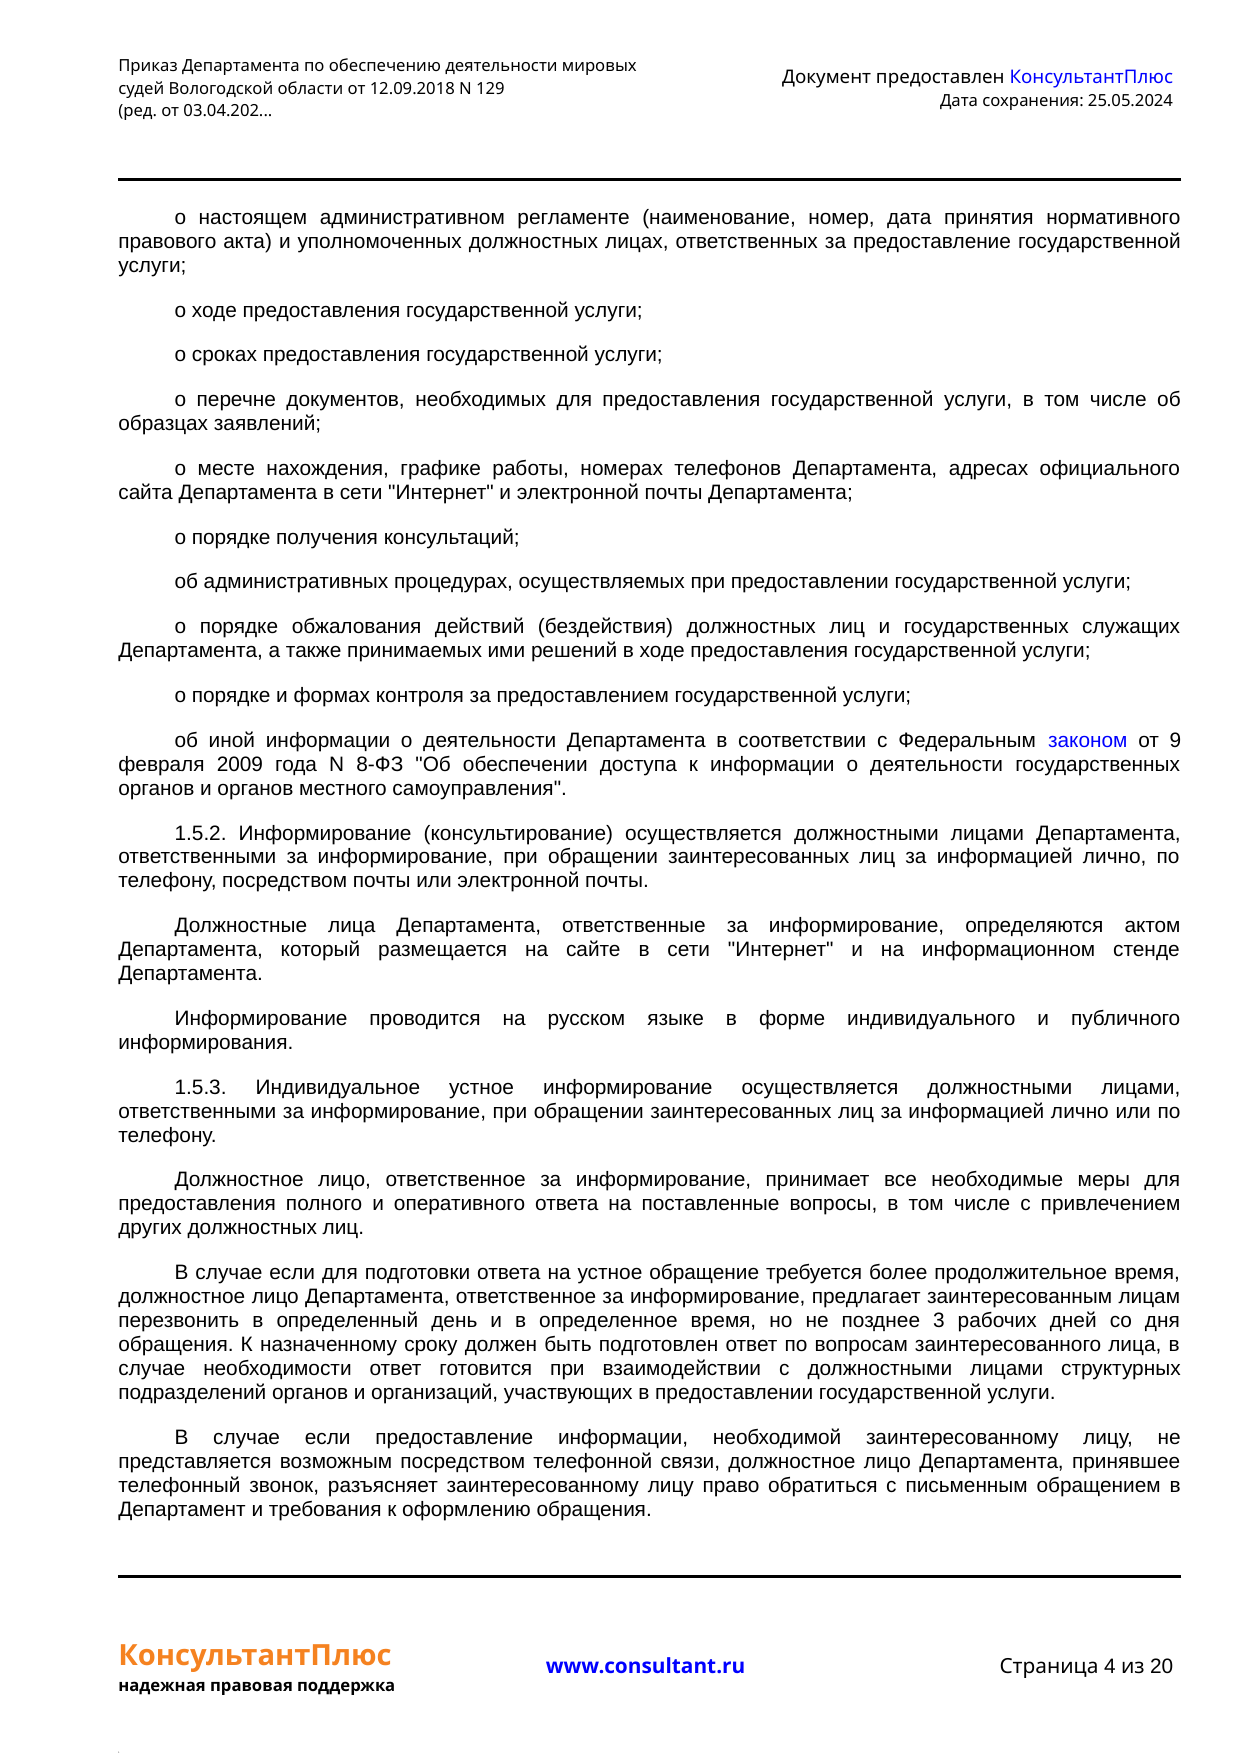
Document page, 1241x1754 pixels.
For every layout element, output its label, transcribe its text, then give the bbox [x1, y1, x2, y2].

text 1.5.2. Информирование (консультирование) осуществляется должностными лицами Департамента, ответственными за информирование, при обращении заинтересованных лиц за информацией лично, по телефону, посредством почты или электронной почты. [118, 820, 1181, 892]
text о перечне документов, необходимых для предоставления государственной услуги, в том числе об образцах заявлений; [118, 387, 1181, 435]
text о порядке получения консультаций; [118, 524, 1181, 548]
text о настоящем административном регламенте (наименование, номер, дата принятия нормативного правового акта) и уполномоченных должностных лицах, ответственных за предоставление государственной услуги; [118, 205, 1181, 277]
text В случае если для подготовки ответа на устное обращение требуется более продолжительное время, должностное лицо Департамента, ответственное за информирование, предлагает заинтересованным лицам перезвонить в определенный день и в определенное время, но не позднее 3 рабочих дней со дня обращения. К назначенному сроку должен быть подготовлен ответ по вопросам заинтересованного лица, в случае необходимости ответ готовится при взаимодействии с должностными лицами структурных подразделений органов и организаций, участвующих в предоставлении государственной услуги. [118, 1260, 1181, 1404]
text о ходе предоставления государственной услуги; [118, 297, 1181, 321]
text об иной информации о деятельности Департамента в соответствии с Федеральным законом от 9 февраля 2009 года N 8-ФЗ "Об обеспечении доступа к информации о деятельности государственных органов и органов местного самоуправления". [118, 728, 1181, 799]
text В случае если предоставление информации, необходимой заинтересованному лицу, не представляется возможным посредством телефонной связи, должностное лицо Департамента, принявшее телефонный звонок, разъясняет заинтересованному лицу право обратиться с письменным обращением в Департамент и требования к оформлению обращения. [118, 1424, 1181, 1520]
text 1.5.3. Индивидуальное устное информирование осуществляется должностными лицами, ответственными за информирование, при обращении заинтересованных лиц за информацией лично или по телефону. [118, 1074, 1181, 1146]
text об административных процедурах, осуществляемых при предоставлении государственной услуги; [118, 569, 1181, 593]
text о месте нахождения, графике работы, номерах телефонов Департамента, адресах официального сайта Департамента в сети "Интернет" и электронной почты Департамента; [118, 456, 1181, 504]
text о порядке и формах контроля за предоставлением государственной услуги; [118, 683, 1181, 707]
text Информирование проводится на русском языке в форме индивидуального и публичного информирования. [118, 1006, 1181, 1054]
text о порядке обжалования действий (бездействия) должностных лиц и государственных служащих Департамента, а также принимаемых ими решений в ходе предоставления государственной услуги; [118, 614, 1181, 662]
text Должностное лицо, ответственное за информирование, принимает все необходимые меры для предоставления полного и оперативного ответа на поставленные вопросы, в том числе с привлечением других должностных лиц. [118, 1167, 1181, 1239]
text Должностные лица Департамента, ответственные за информирование, определяются актом Департамента, который размещается на сайте в сети "Интернет" и на информационном стенде Департамента. [118, 913, 1181, 985]
text о сроках предоставления государственной услуги; [118, 342, 1181, 366]
